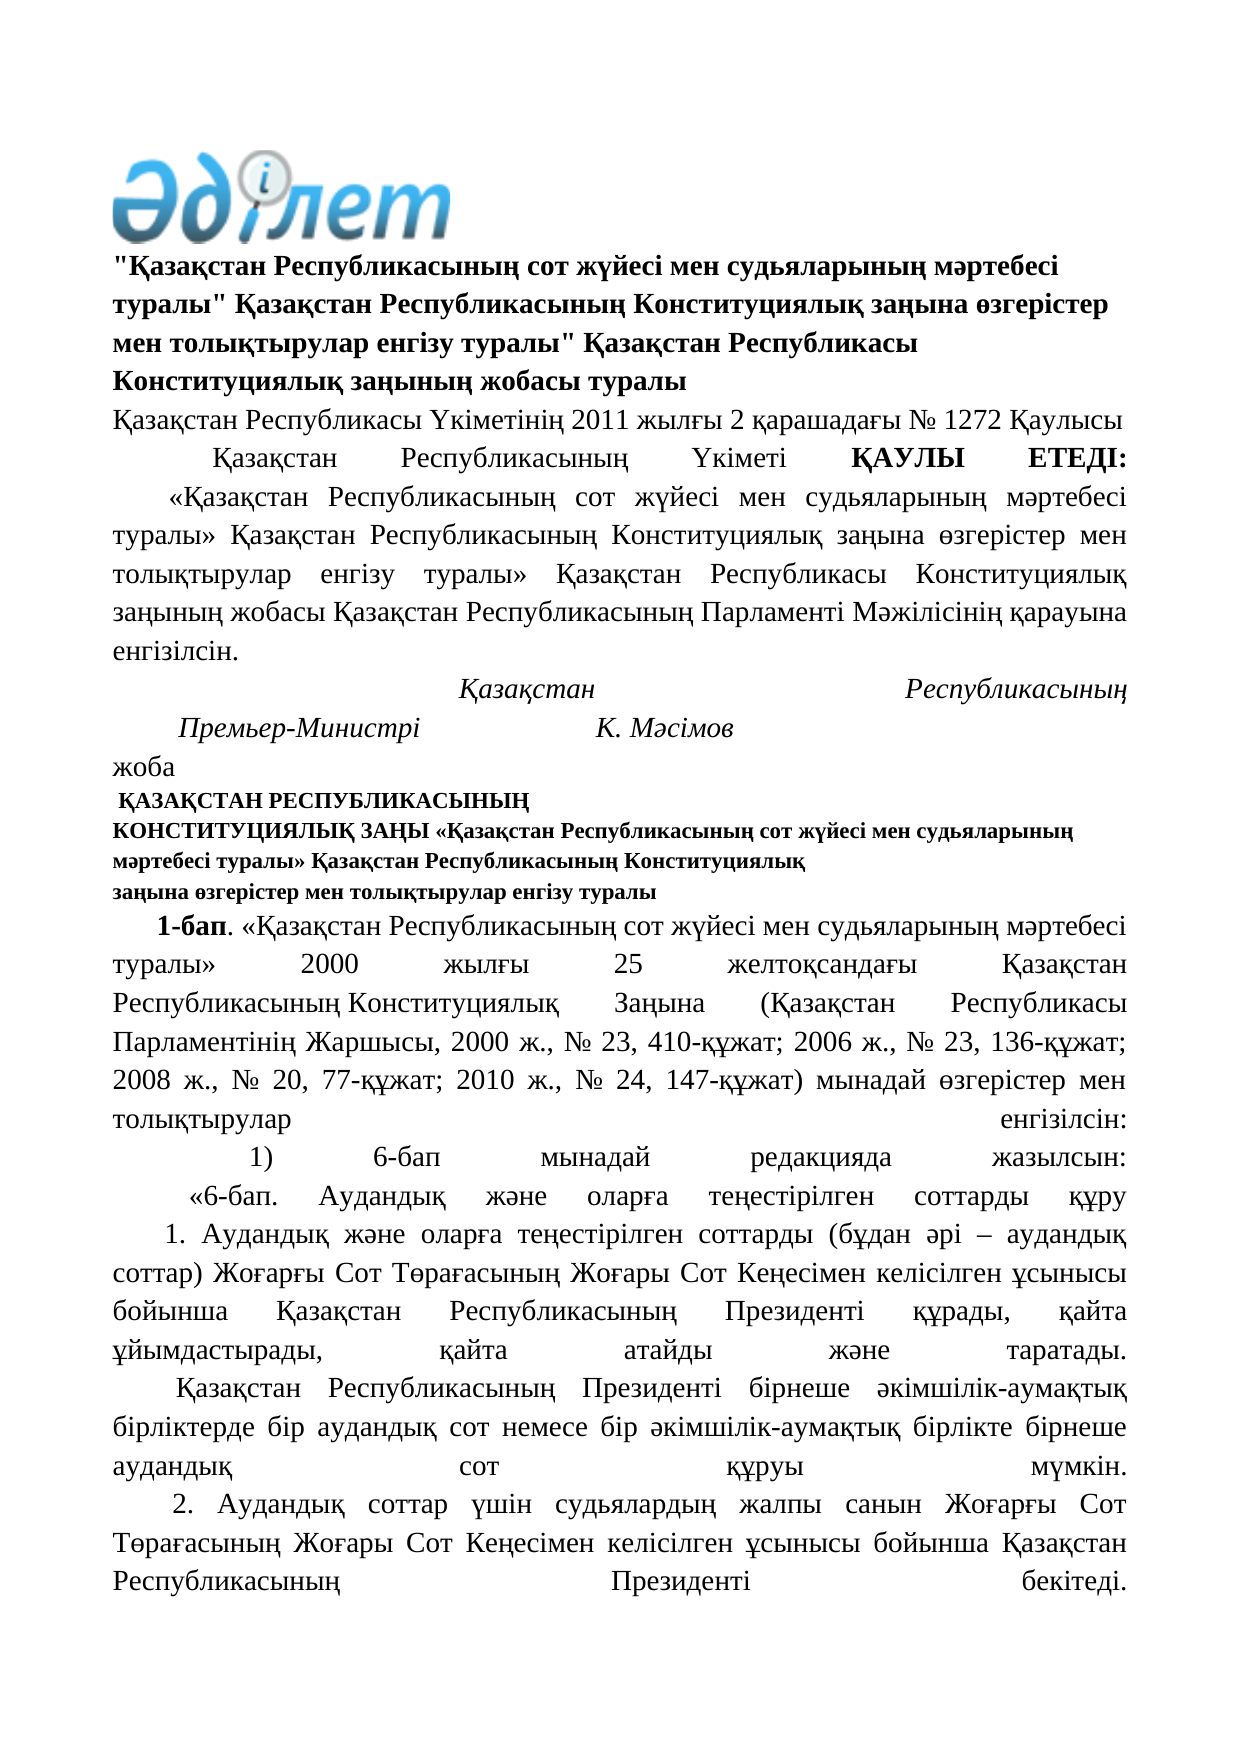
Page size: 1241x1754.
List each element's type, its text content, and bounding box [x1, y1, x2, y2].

text ҚАЗАҚСТАН РЕСПУБЛИКАСЫНЫҢ КОНСТИТУЦИЯЛЫҚ ЗАҢЫ «Қазақстан Республикасының сот жүйесi мен судьяларының мәртебесi туралы» Қазақстан Республикасының Конституциялық заңына өзгерістер мен толықтырулар енгізу туралы [112, 787, 1128, 904]
text "Қазақстан Республикасының сот жүйесі мен судьяларының мәртебесі туралы" Қазақстан Республикасының Конституциялық заңына өзгерістер мен толықтырулар енгізу туралы" Қазақстан Республикасы Конституциялық заңының жобасы туралы [112, 248, 1128, 397]
text Қазақстан Республикасының Премьер-Министрі К. Мәсімов [112, 672, 1128, 744]
picture [112, 150, 451, 244]
text Қазақстан Республикасының Үкіметі ҚАУЛЫ ЕТЕДІ: «Қазақстан Республикасының сот жүйесі мен судьяларының мәртебесі туралы» Қазақстан Республикасының Конституциялық заңына өзгерістер мен толықтырулар енгізу туралы» Қазақстан Республикасы Конституциялық заңының жобасы Қазақстан Республикасының Парламенті Мәжілісінің қарауына енгізілсін. [112, 440, 1128, 667]
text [112, 908, 1128, 1597]
text жоба [112, 749, 1128, 782]
text Қазақстан Республикасы Үкіметінің 2011 жылғы 2 қарашадағы № 1272 Қаулысы [112, 402, 1128, 435]
